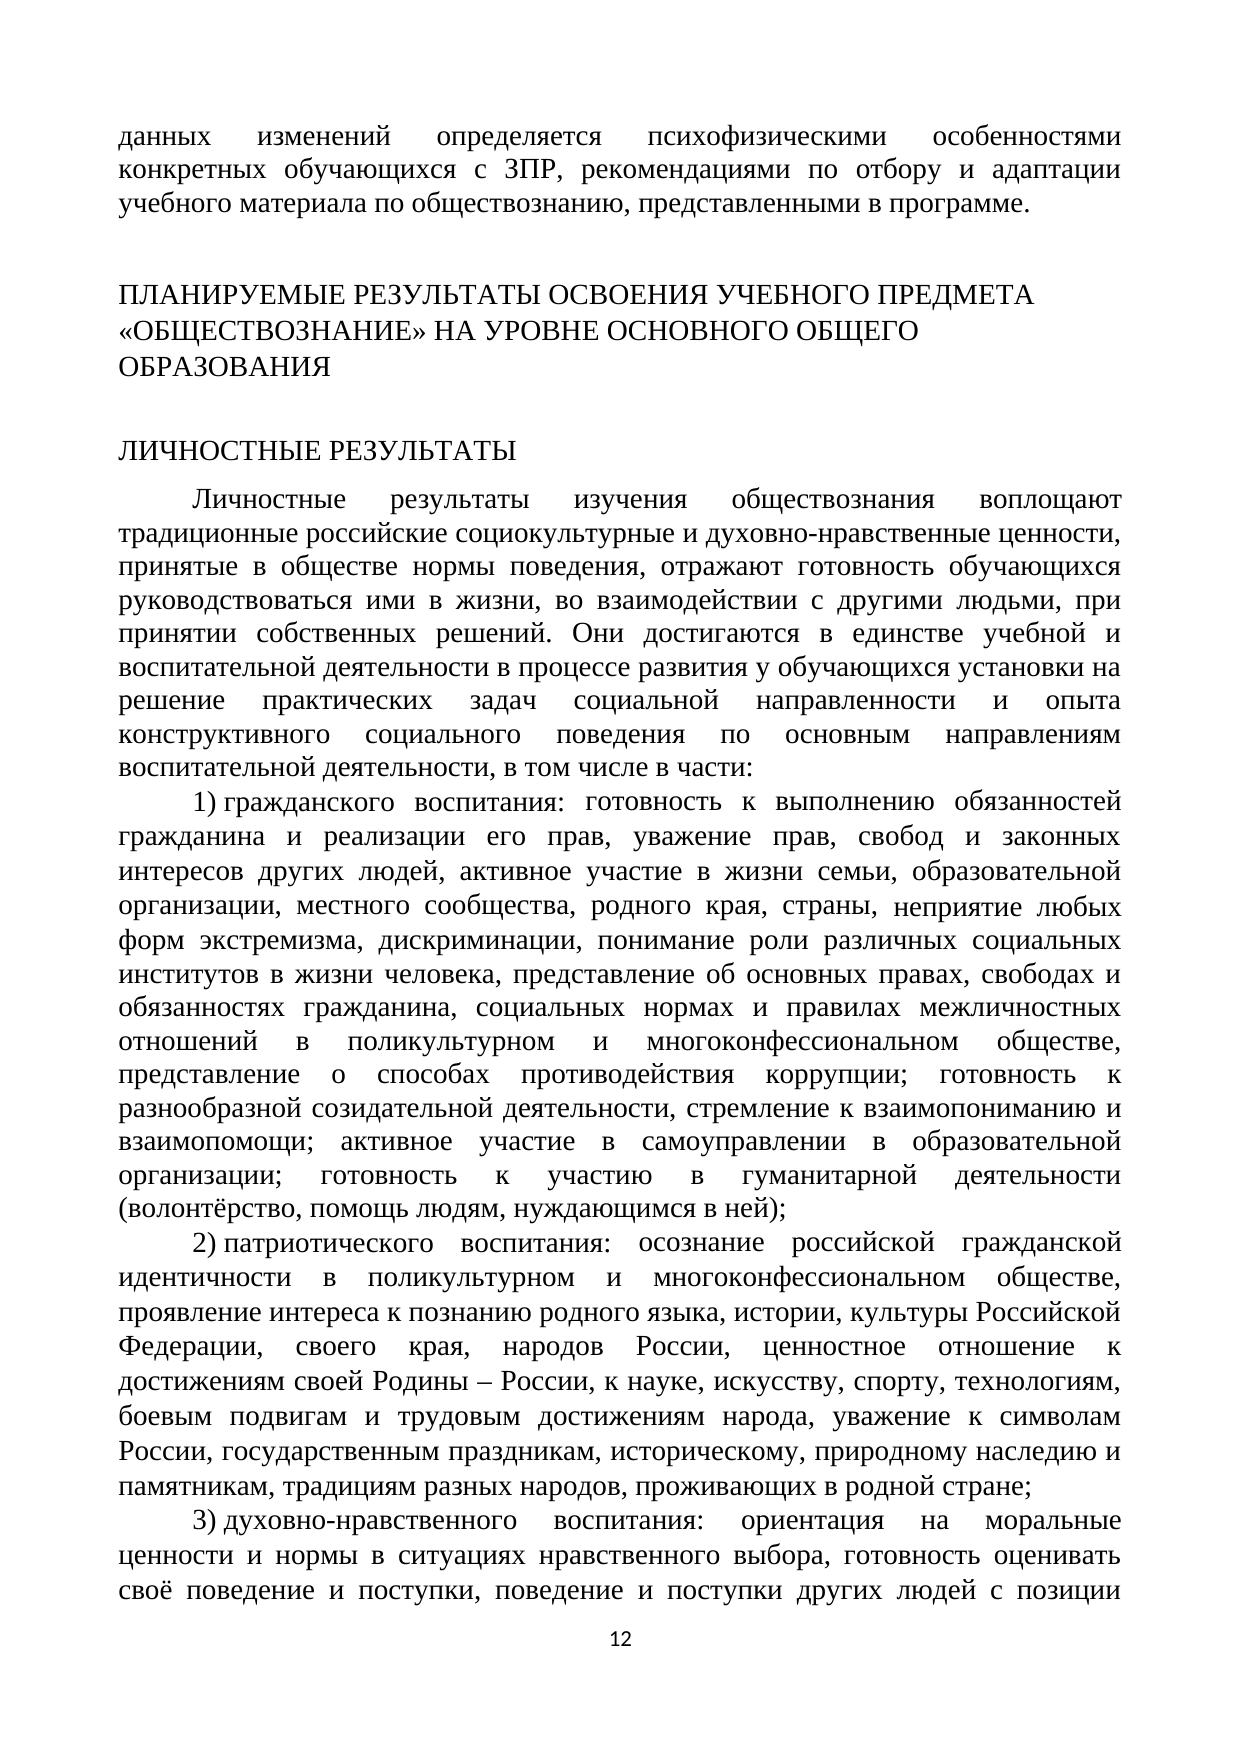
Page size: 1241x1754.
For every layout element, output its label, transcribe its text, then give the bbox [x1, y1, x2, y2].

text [118, 1502, 1122, 1607]
subtitle ЛИЧНОСТНЫЕ РЕЗУЛЬТАТЫ [118, 433, 1122, 466]
text 1) гражданского воспитания: готовность к выполнению обязанностей гражданина и реализации его прав, уважение прав, свобод и законных интересов других людей, активное участие в жизни семьи, образовательной организации, местного сообщества, родного края, страны, неприятие любых форм экстремизма, дискриминации, понимание роли различных социальных институтов в жизни человека, представление об основных правах, свободах и обязанностях гражданина, социальных нормах и правилах межличностных отношений в поликультурном и многоконфессиональном обществе, представление о способах противодействия коррупции; готовность к разнообразной созидательной деятельности, стремление к взаимопониманию и взаимопомощи; активное участие в самоуправлении в образовательной организации; готовность к участию в гуманитарной деятельности (волонтёрство, помощь людям, нуждающимся в ней); [118, 783, 1122, 1224]
subtitle ПЛАНИРУЕМЫЕ РЕЗУЛЬТАТЫ ОСВОЕНИЯ УЧЕБНОГО ПРЕДМЕТА «ОБЩЕСТВОЗНАНИЕ» НА УРОВНЕ ОСНОВНОГО ОБЩЕГО ОБРАЗОВАНИЯ [118, 277, 1122, 383]
text Личностные результаты изучения обществознания воплощают традиционные российские социокультурные и духовно-нравственные ценности, принятые в обществе нормы поведения, отражают готовность обучающихся руководствоваться ими в жизни, во взаимодействии с другими людьми, при принятии собственных решений. Они достигаются в единстве учебной и воспитательной деятельности в процессе развития у обучающихся установки на решение практических задач социальной направленности и опыта конструктивного социального поведения по основным направлениям воспитательной деятельности, в том числе в части: [118, 481, 1122, 783]
text 2) патриотического воспитания: осознание российской гражданской идентичности в поликультурном и многоконфессиональном обществе, проявление интереса к познанию родного языка, истории, культуры Российской Федерации, своего края, народов России, ценностное отношение к достижениям своей Родины ‒ России, к науке, искусству, спорту, технологиям, боевым подвигам и трудовым достижениям народа, уважение к символам России, государственным праздникам, историческому, природному наследию и памятникам, традициям разных народов, проживающих в родной стране; [118, 1224, 1122, 1502]
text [118, 118, 1122, 219]
